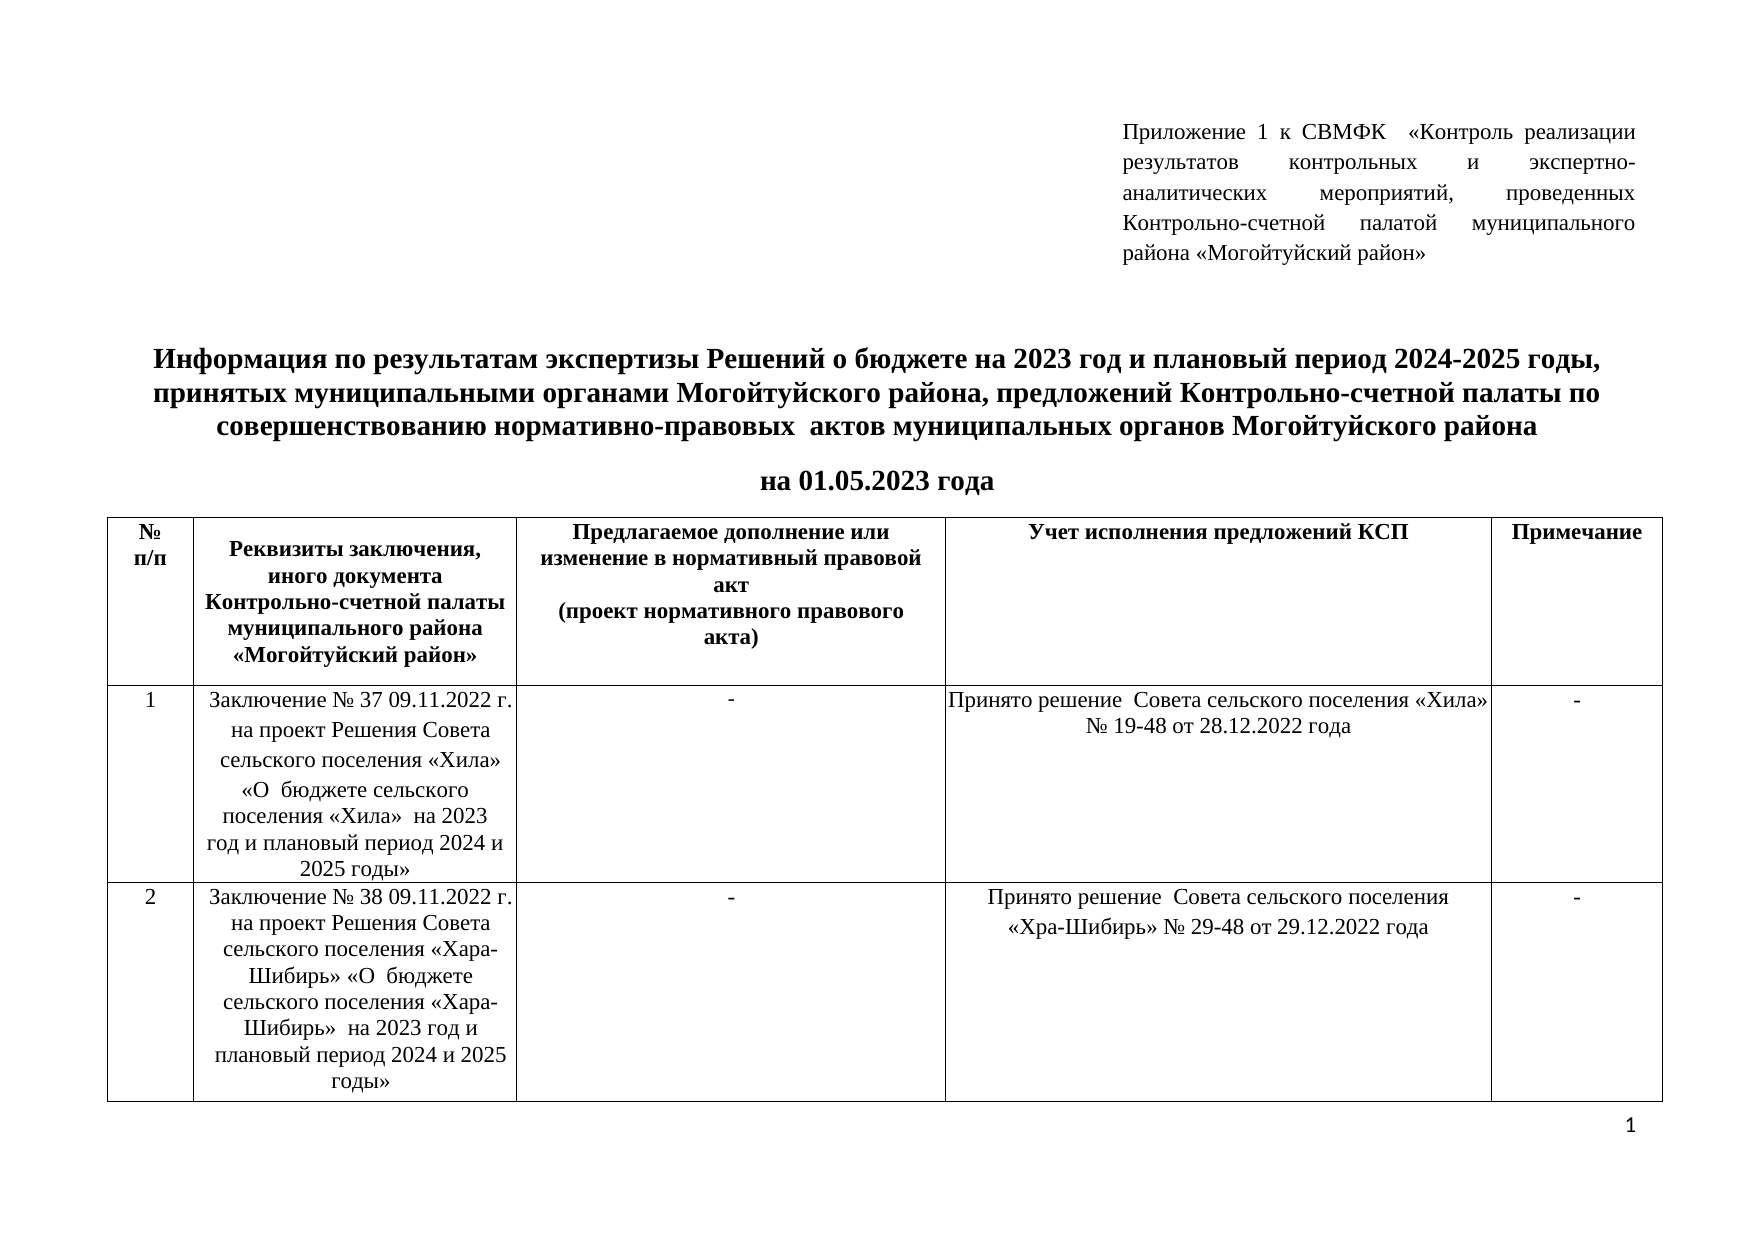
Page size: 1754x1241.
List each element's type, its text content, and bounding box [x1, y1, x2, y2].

table_header № п/п [108, 518, 193, 684]
table_cell Заключение № 37 09.11.2022 г. на проект Решения Совета сельского поселения «Хила» «О бюджете сельского поселения «Хила» на 2023 год и плановый период 2024 и 2025 годы» [194, 686, 516, 882]
table_cell - [517, 686, 945, 882]
table_header Примечание [1492, 518, 1662, 684]
text Информация по результатам экспертизы Решений о бюджете на 2023 год и плановый период 2024-2025 годы, принятых муниципальными органами Могойтуйского района, предложений Контрольно-счетной палаты по совершенствованию нормативно-правовых актов муниципальных органов Могойтуйского района [118, 341, 1636, 442]
table_header Реквизиты заключения, иного документа Контрольно-счетной палаты муниципального района «Могойтуйский район» [194, 518, 516, 684]
table_header Предлагаемое дополнение или изменение в нормативный правовой акт (проект нормативного правового акта) [517, 518, 945, 684]
table_cell 2 [108, 883, 193, 1101]
table_cell Принято решение Совета сельского поселения «Хила» № 19-48 от 28.12.2022 года [946, 686, 1491, 882]
table_cell 1 [108, 686, 193, 882]
table_cell - [517, 883, 945, 1101]
table_header Учет исполнения предложений КСП [946, 518, 1491, 684]
table_cell Заключение № 38 09.11.2022 г. на проект Решения Совета сельского поселения «Хара-Шибирь» «О бюджете сельского поселения «Хара-Шибирь» на 2023 год и плановый период 2024 и 2025 годы» [194, 883, 516, 1101]
table_cell - [1492, 883, 1662, 1101]
table_cell - [1492, 686, 1662, 882]
list Приложение 1 к СВМФК «Контроль реализации результатов контрольных и экспертно-аналитических мероприятий, проведенных Контрольно-счетной палатой муниципального района «Могойтуйский район» [1122, 118, 1636, 265]
text на 01.05.2023 года [118, 463, 1636, 496]
table_cell Принято решение Совета сельского поселения «Хра-Шибирь» № 29-48 от 29.12.2022 года [946, 883, 1491, 1101]
